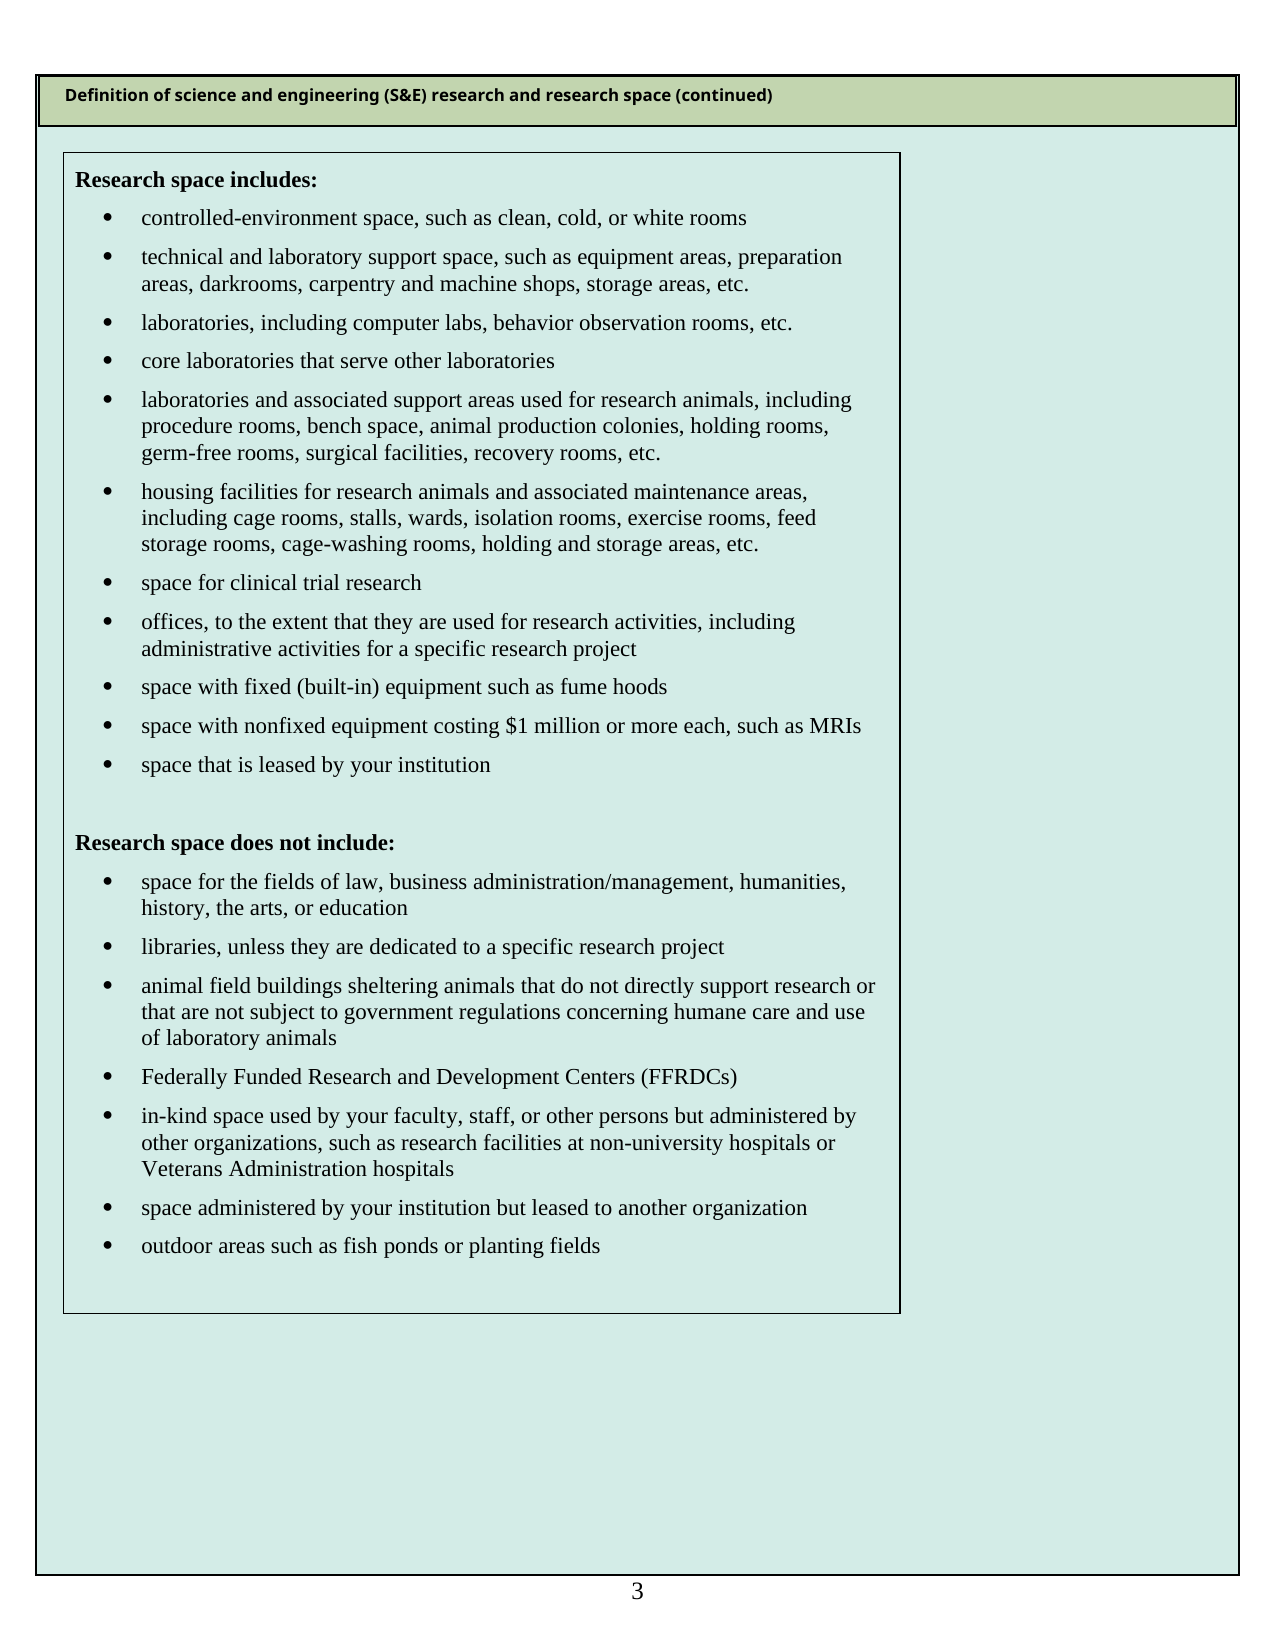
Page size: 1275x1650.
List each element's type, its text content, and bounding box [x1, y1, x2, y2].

subtitle Definition of science and engineering (S&E) research and research space (continued) [40, 77, 1235, 125]
table_header Research space includes: controlled-environment space, such as clean, cold, or white rooms technical and laboratory support space, such as equipment areas, preparation areas, darkrooms, carpentry and machine shops, storage areas, etc. laboratories, including computer labs, behavior observation rooms, etc. core laboratories that serve other laboratories laboratories and associated support areas used for research animals, including procedure rooms, bench space, animal production colonies, holding rooms, germ-free rooms, surgical facilities, recovery rooms, etc. housing facilities for research animals and associated maintenance areas, including cage rooms, stalls, wards, isolation rooms, exercise rooms, feed storage rooms, cage-washing rooms, holding and storage areas, etc. space for clinical trial research offices, to the extent that they are used for research activities, including administrative activities for a specific research project space with fixed (built-in) equipment such as fume hoods space with nonfixed equipment costing $1 million or more each, such as MRIs space that is leased by your institution Research space does not include: space for the fields of law, business administration/management, humanities, history, the arts, or education libraries, unless they are dedicated to a specific research project animal field buildings sheltering animals that do not directly support research or that are not subject to government regulations concerning humane care and use of laboratory animals Federally Funded Research and Development Centers (FFRDCs) in-kind space used by your faculty, staff, or other persons but administered by other organizations, such as research facilities at non-university hospitals or Veterans Administration hospitals space administered by your institution but leased to another organization outdoor areas such as fish ponds or planting fields [64, 153, 899, 1313]
